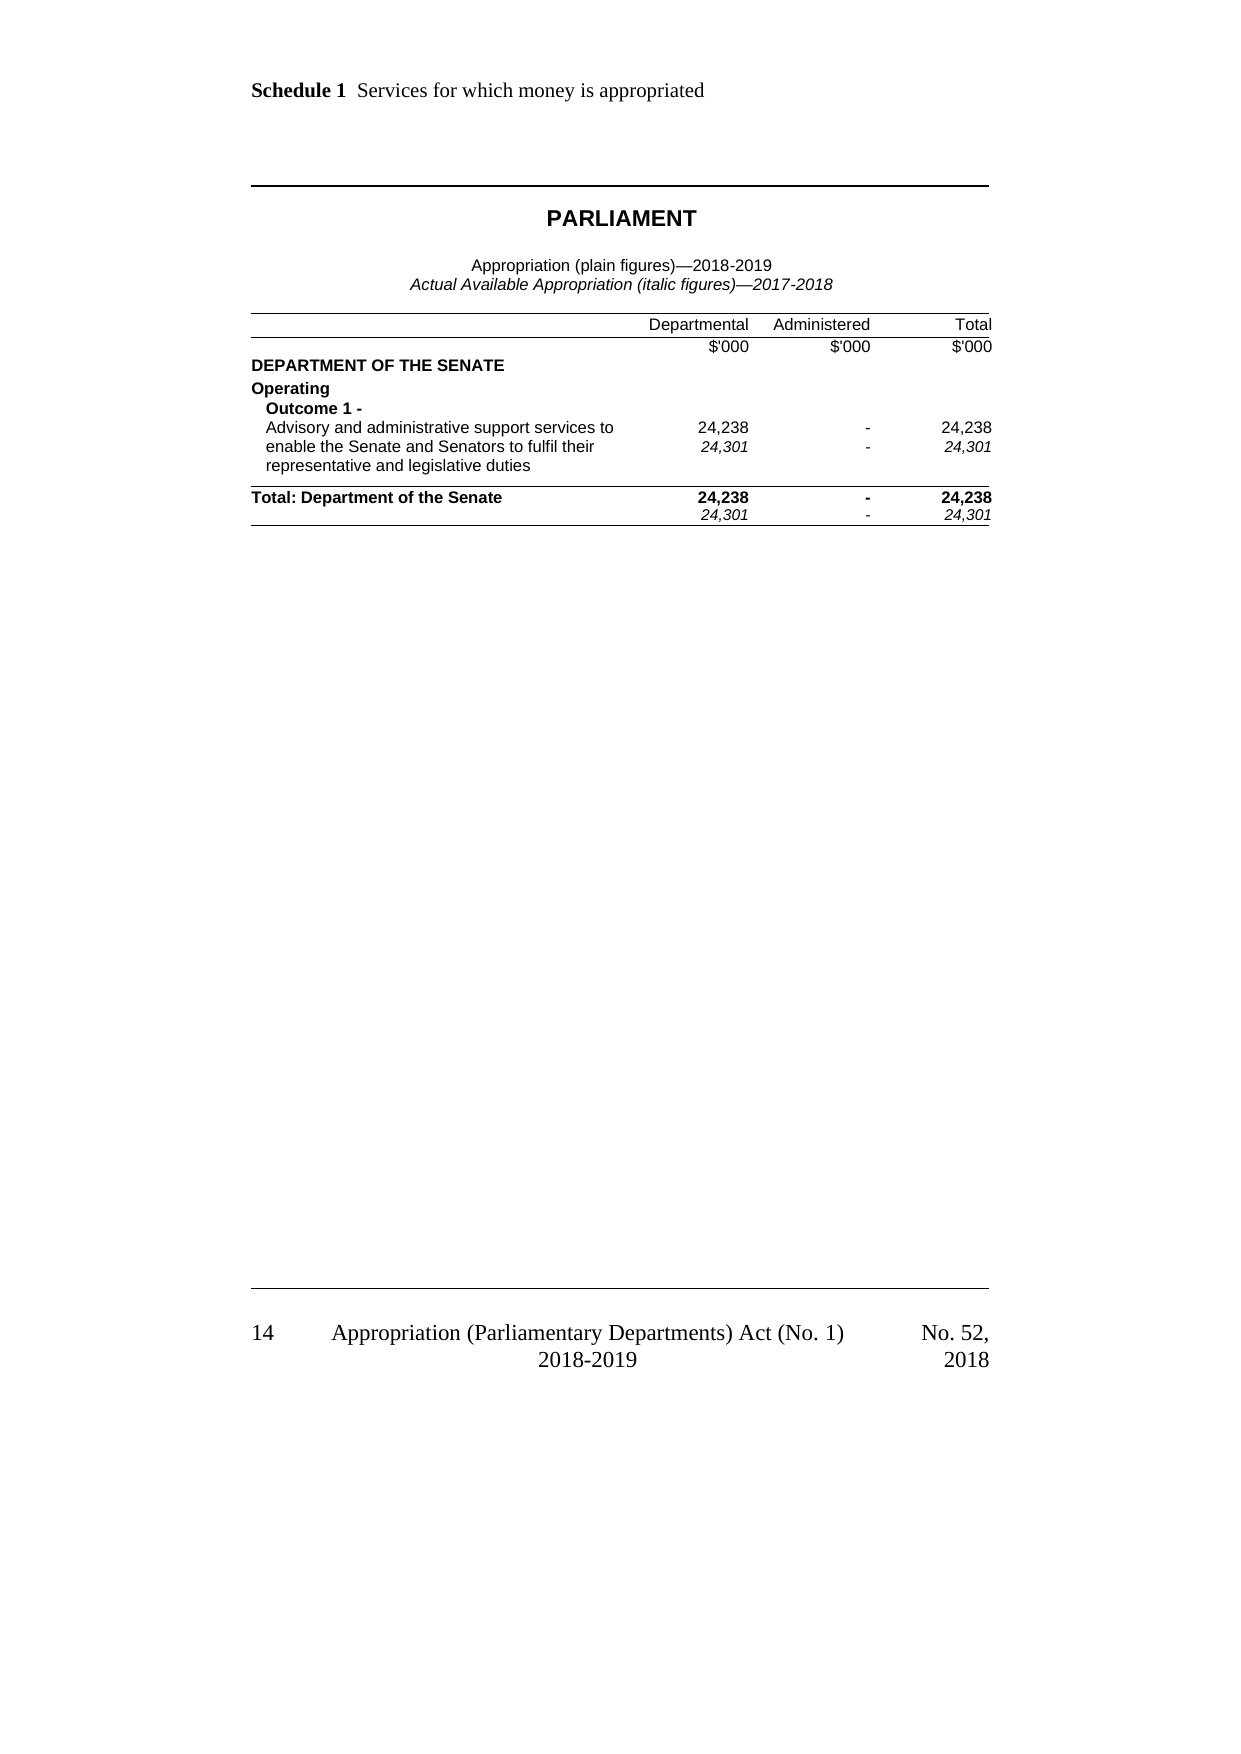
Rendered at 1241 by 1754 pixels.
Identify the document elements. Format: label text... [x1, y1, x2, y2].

text PARLIAMENT [251, 199, 989, 233]
text Total: Department of the Senate 24,238 - 24,238 [251, 487, 989, 508]
text enable the Senate and Senators to fulfil their 24,301 - 24,301 [251, 437, 989, 456]
text representative and legislative duties [251, 456, 989, 476]
text Actual Available Appropriation (italic figures)—2017-2018 [251, 275, 989, 294]
text Advisory and administrative support services to 24,238 - 24,238 [251, 418, 989, 437]
text DEPARTMENT OF THE SENATE [251, 356, 989, 375]
text Appropriation (plain figures)—2018-2019 [251, 256, 989, 275]
text Departmental Administered Total [251, 314, 989, 337]
text $'000 $'000 $'000 [251, 338, 989, 356]
text Operating [251, 375, 989, 399]
text 24,301 - 24,301 [251, 508, 989, 525]
text Outcome 1 - [251, 399, 989, 418]
